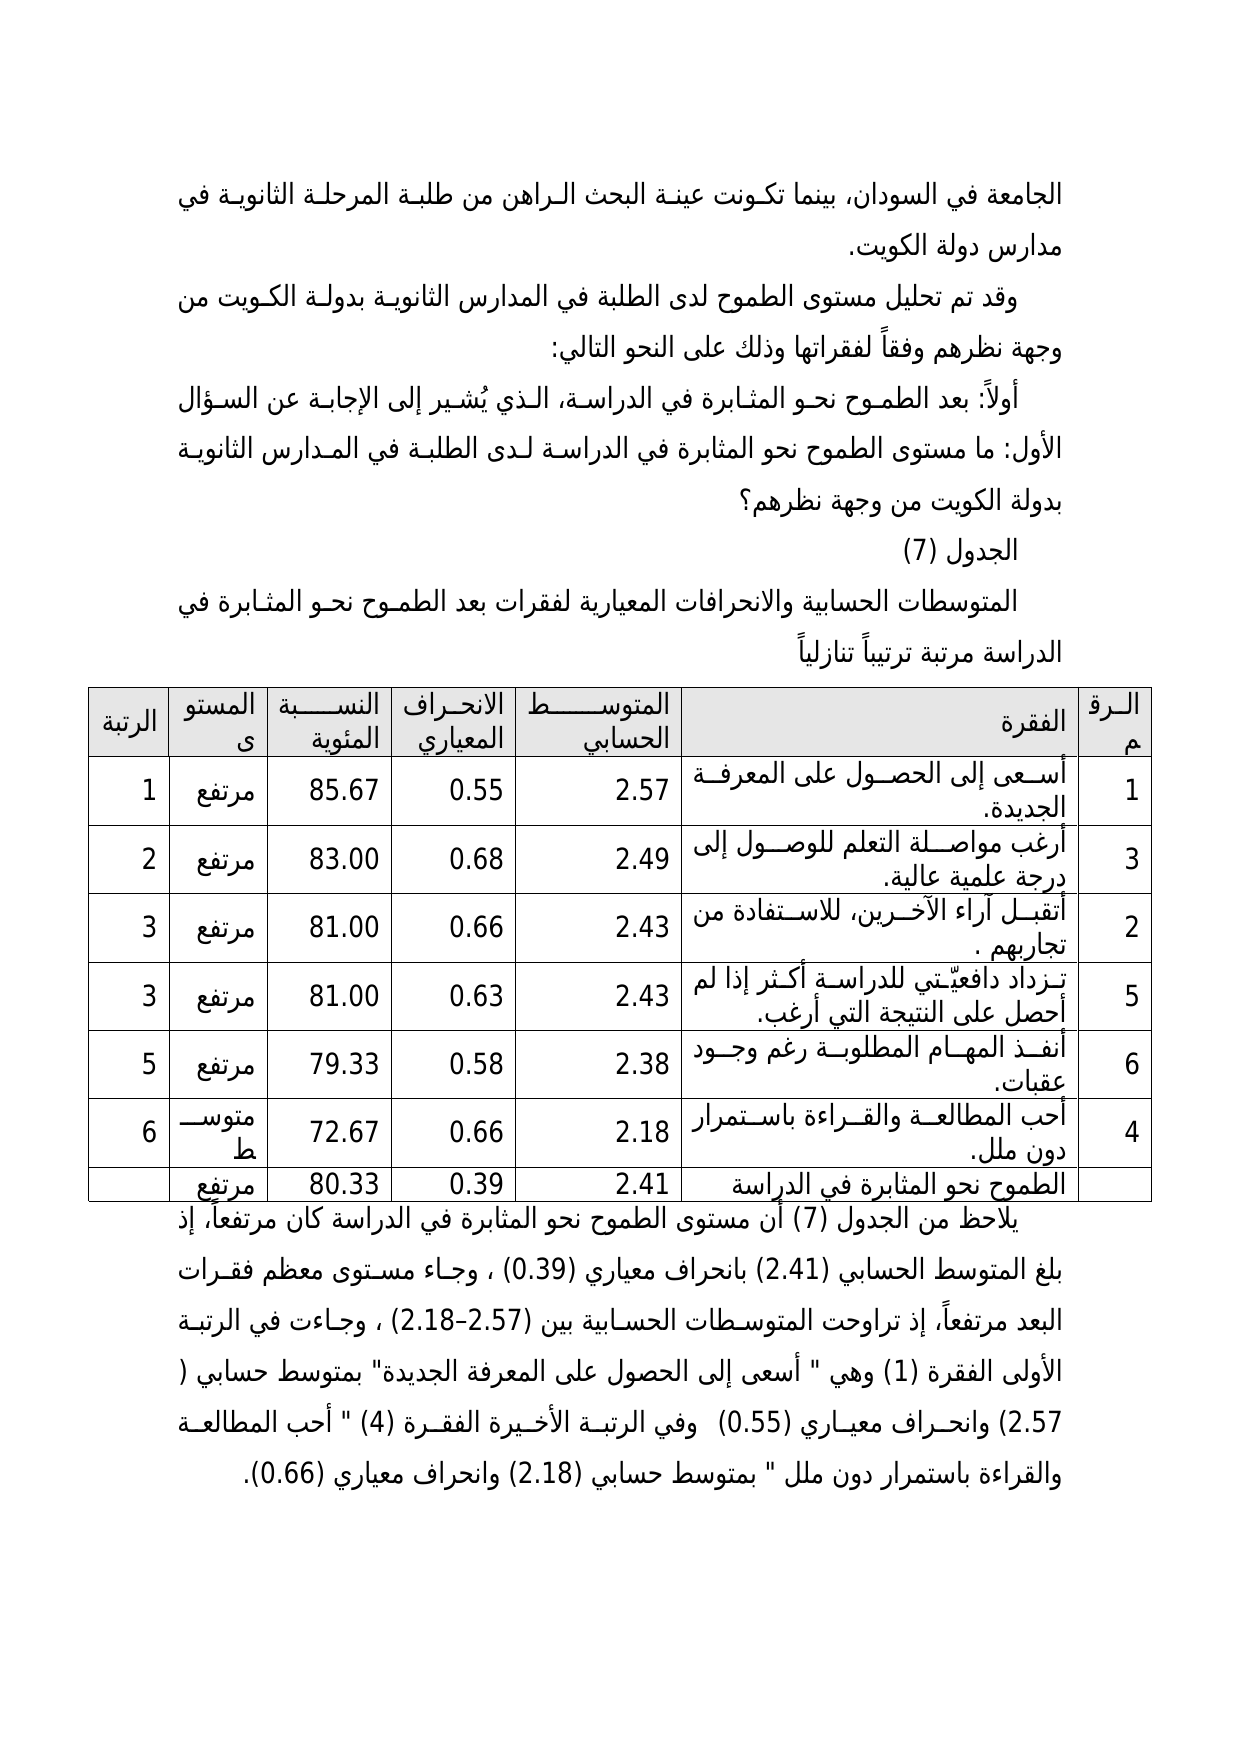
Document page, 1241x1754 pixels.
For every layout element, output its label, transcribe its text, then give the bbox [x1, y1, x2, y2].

table_cell 2.41 [516, 1168, 681, 1201]
table_cell [1079, 1168, 1151, 1201]
table_cell مرتفع [170, 826, 267, 893]
table_cell 4 [1079, 1099, 1151, 1167]
table_cell 83.00 [268, 826, 391, 893]
table_cell مرتفع [170, 1168, 267, 1201]
table_cell 2.57 [516, 757, 681, 824]
text وقد تم تحليل مستوى الطموح لدى الطلبة في المدارس الثانوية بدولة الكويت من وجهة نظرهم وفقاً لفقراتها وذلك على النحو التالي: [177, 279, 1063, 364]
table_cell 72.67 [268, 1099, 391, 1167]
text أولاً: بعد الطموح نحو المثابرة في الدراسة، الذي يُشير إلى الإجابة عن السؤال الأول: ما مستوى الطموح نحو المثابرة في الدراسة لدى الطلبة في المدارس الثانوية بدولة الكويت من وجهة نظرهم؟ [177, 381, 1063, 517]
table_cell 2.43 [516, 963, 681, 1030]
table_cell أرغب مواصلة التعلم للوصول إلى درجة علمية عالية. [682, 825, 1078, 893]
table_cell [89, 1168, 169, 1201]
table_cell أتقبل آراء الآخرين، للاستفادة من تجاربهم . [682, 893, 1078, 961]
table_cell الطموح نحو المثابرة في الدراسة [682, 1167, 1078, 1201]
table_cell 2.43 [516, 894, 681, 961]
table_cell 2.49 [516, 826, 681, 893]
table_cell 0.66 [392, 894, 515, 961]
table_cell 5 [1079, 963, 1151, 1030]
table_cell 3 [89, 894, 169, 961]
table_cell 81.00 [268, 894, 391, 961]
table_header المتوسط الحسابي [516, 688, 681, 756]
text يلاحظ من الجدول (7) أن مستوى الطموح نحو المثابرة في الدراسة كان مرتفعاً، إذ بلغ المتوسط الحسابي (2.41) بانحراف معياري (0.39) ، وجاء مستوى معظم فقرات البعد مرتفعاً، إذ تراوحت المتوسطات الحسابية بين (2.57–2.18) ، وجاءت في الرتبة الأولى الفقرة (1) وهي " أسعى إلى الحصول على المعرفة الجديدة" بمتوسط حسابي (2.57) وانحراف معياري (0.55) وفي الرتبة الأخيرة الفقرة (4) " أحب المطالعة والقراءة باستمرار دون ملل " بمتوسط حسابي (2.18) وانحراف معياري (0.66). [177, 1202, 1063, 1490]
table_cell أنفذ المهام المطلوبة رغم وجود عقبات. [682, 1030, 1078, 1098]
table_cell 0.55 [392, 757, 515, 824]
table_cell 2.38 [516, 1031, 681, 1098]
table_cell 81.00 [268, 963, 391, 1030]
table_cell 3 [1079, 826, 1151, 893]
table_cell 3 [89, 963, 169, 1030]
table_cell 0.58 [392, 1031, 515, 1098]
table_cell مرتفع [170, 1031, 267, 1098]
table_cell 6 [1079, 1031, 1151, 1098]
table_cell مرتفع [170, 894, 267, 961]
table_cell 1 [89, 757, 169, 824]
table_cell تزداد دافعيّتي للدراسة أكثر إذا لم أحصل على النتيجة التي أرغب. [682, 961, 1078, 1030]
table_cell 0.63 [392, 963, 515, 1030]
table_header المستوى [169, 688, 267, 756]
table_header الانحراف المعياري [392, 688, 515, 756]
table_cell أحب المطالعة والقراءة باستمرار دون ملل. [682, 1098, 1078, 1167]
table_cell 0.66 [392, 1099, 515, 1167]
text الجدول (7) [177, 534, 1063, 568]
table_header الرقم [1079, 688, 1151, 756]
table_cell 85.67 [268, 757, 391, 824]
table_cell متوسط [170, 1099, 267, 1167]
table_cell 2.18 [516, 1099, 681, 1167]
table_header الرتبة [89, 688, 168, 756]
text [177, 177, 1063, 262]
table_cell أسعى إلى الحصول على المعرفة الجديدة. [682, 756, 1078, 824]
table_cell 2 [89, 826, 169, 893]
table_cell 2 [1079, 894, 1151, 961]
table_header الفقرة [682, 688, 1078, 756]
text المتوسطات الحسابية والانحرافات المعيارية لفقرات بعد الطموح نحو المثابرة في الدراسة مرتبة ترتيباً تنازلياً [177, 585, 1063, 669]
table_cell 1 [1079, 757, 1151, 824]
table_header النسبة المئوية [268, 688, 391, 756]
table_cell 0.39 [392, 1168, 515, 1201]
table_cell 80.33 [268, 1168, 391, 1201]
table_cell 5 [89, 1031, 169, 1098]
table_cell مرتفع [170, 757, 267, 824]
table_cell مرتفع [170, 963, 267, 1030]
table_cell 0.68 [392, 826, 515, 893]
table_cell 6 [89, 1099, 169, 1167]
table_cell 79.33 [268, 1031, 391, 1098]
